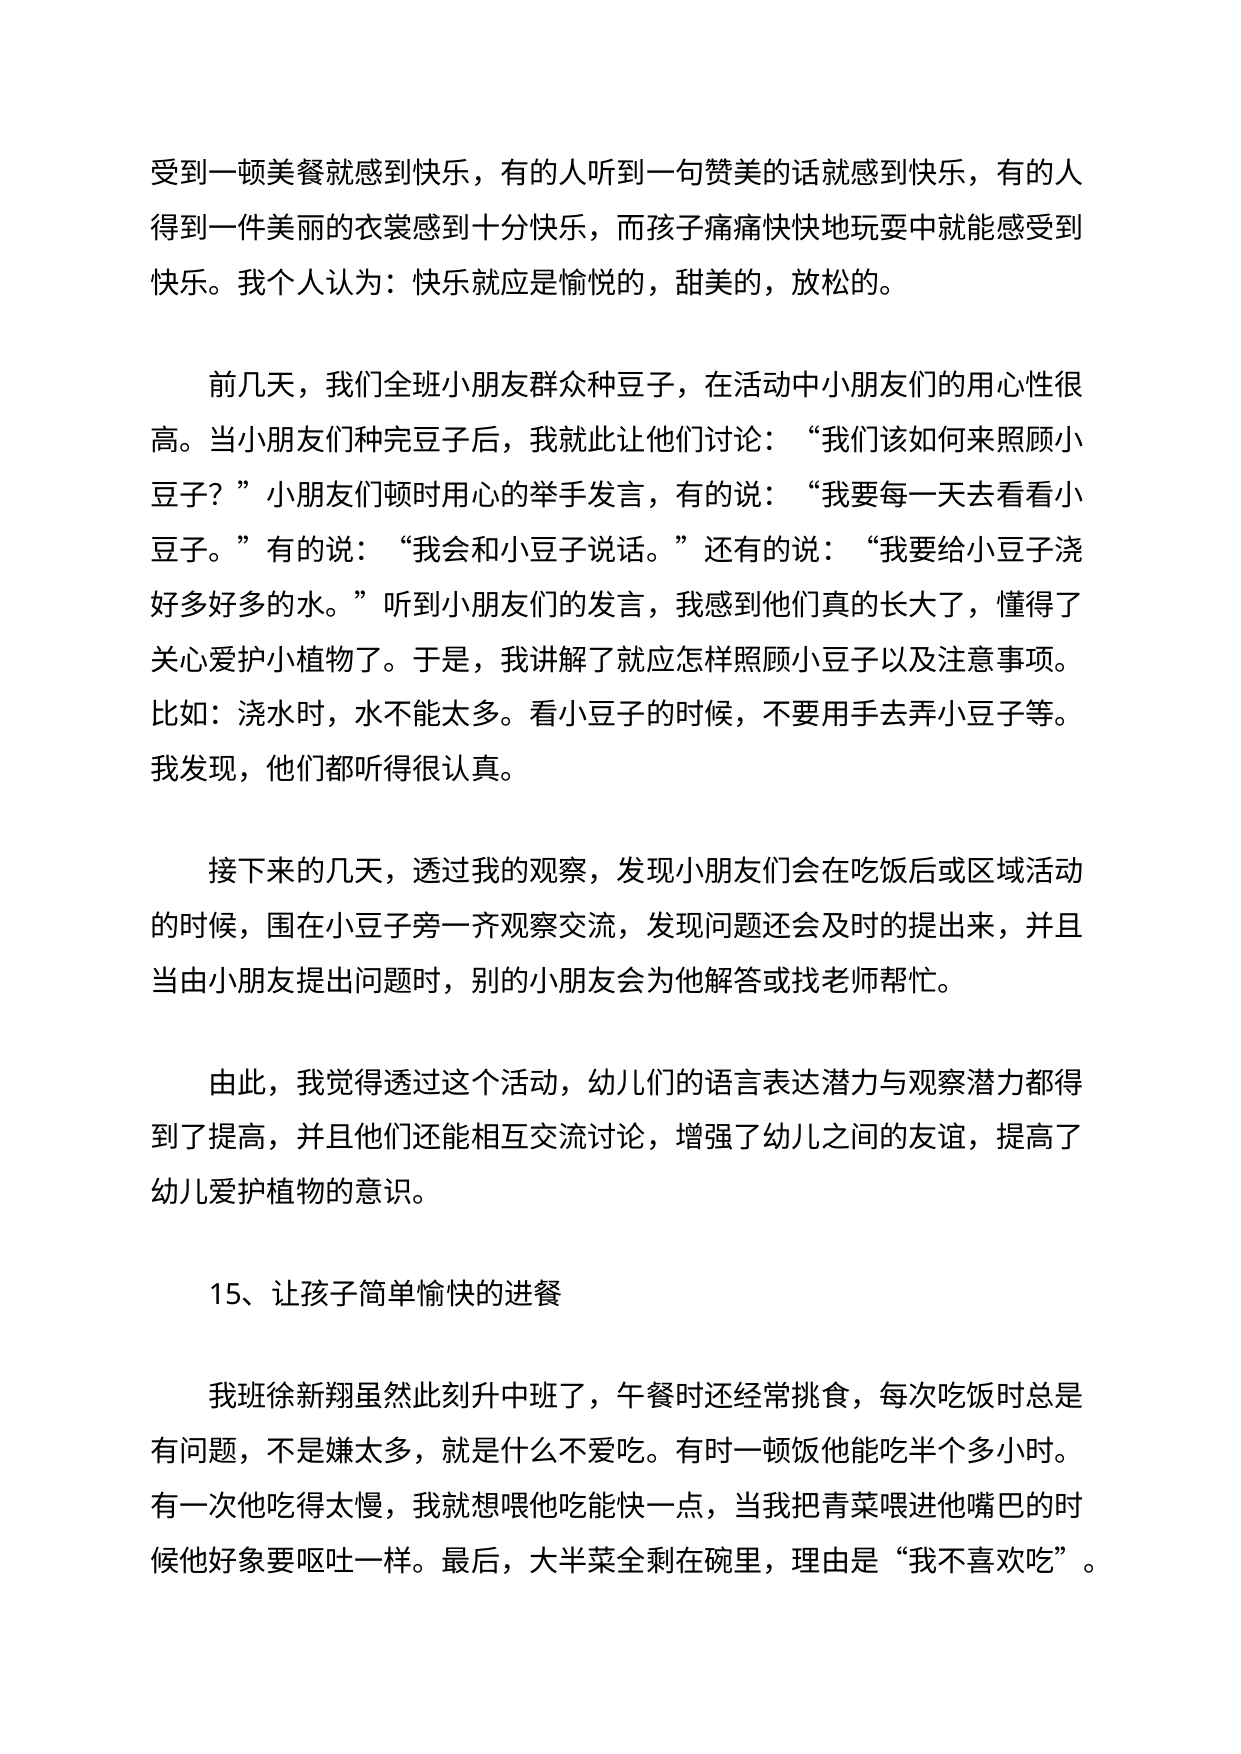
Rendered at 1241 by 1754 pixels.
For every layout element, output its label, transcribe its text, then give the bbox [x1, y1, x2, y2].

text 接下来的几天，透过我的观察，发现小朋友们会在吃饭后或区域活动的时候，围在小豆子旁一齐观察交流，发现问题还会及时的提出来，并且当由小朋友提出问题时，别的小朋友会为他解答或找老师帮忙。 [150, 848, 1090, 1000]
text 前几天，我们全班小朋友群众种豆子，在活动中小朋友们的用心性很高。当小朋友们种完豆子后，我就此让他们讨论：“我们该如何来照顾小豆子？”小朋友们顿时用心的举手发言，有的说：“我要每一天去看看小豆子。”有的说：“我会和小豆子说话。”还有的说：“我要给小豆子浇好多好多的水。”听到小朋友们的发言，我感到他们真的长大了，懂得了关心爱护小植物了。于是，我讲解了就应怎样照顾小豆子以及注意事项。比如：浇水时，水不能太多。看小豆子的时候，不要用手去弄小豆子等。我发现，他们都听得很认真。 [150, 362, 1090, 788]
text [150, 1373, 1090, 1580]
text 由此，我觉得透过这个活动，幼儿们的语言表达潜力与观察潜力都得到了提高，并且他们还能相互交流讨论，增强了幼儿之间的友谊，提高了幼儿爱护植物的意识。 [150, 1059, 1090, 1211]
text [150, 150, 1090, 302]
text 15、让孩子简单愉快的进餐 [150, 1271, 1090, 1313]
